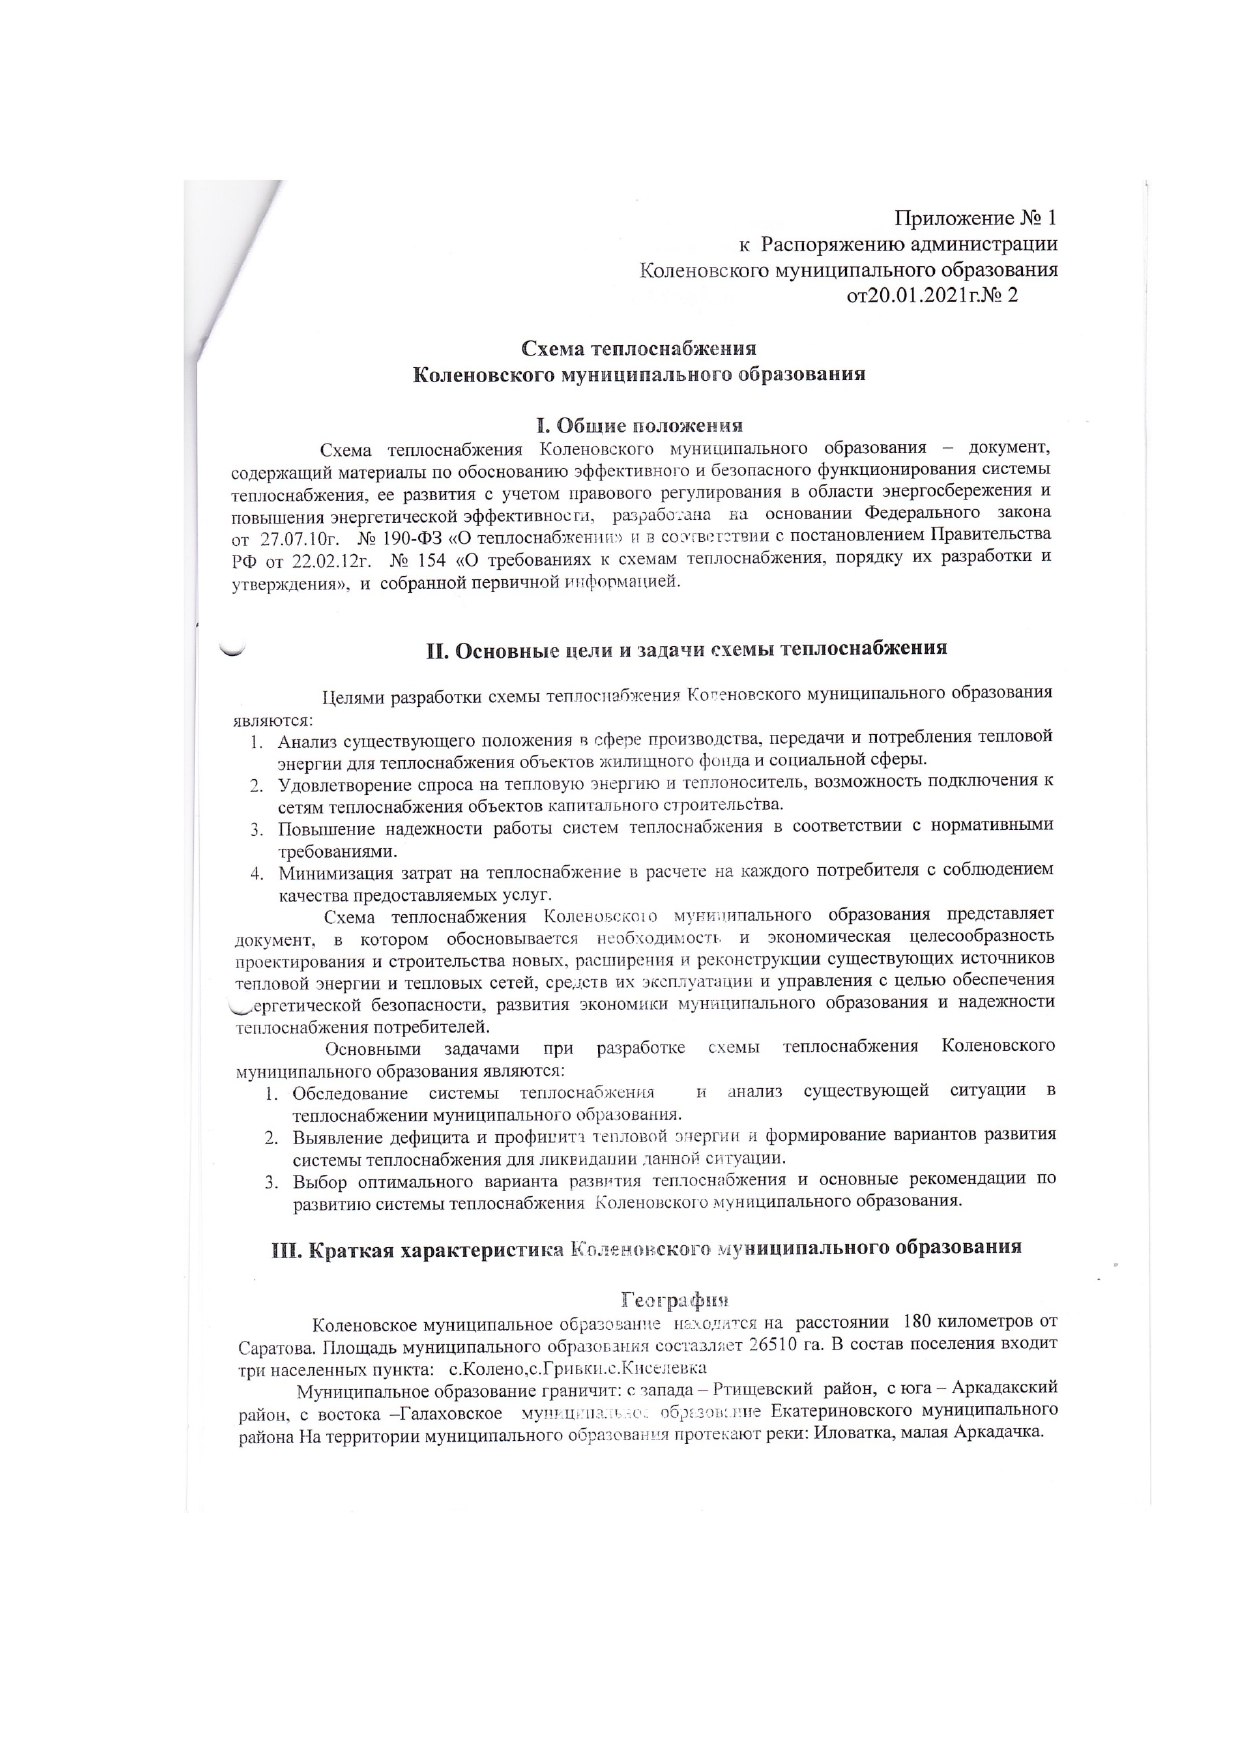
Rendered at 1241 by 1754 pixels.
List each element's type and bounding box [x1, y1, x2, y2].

picture [177, 171, 1152, 1513]
